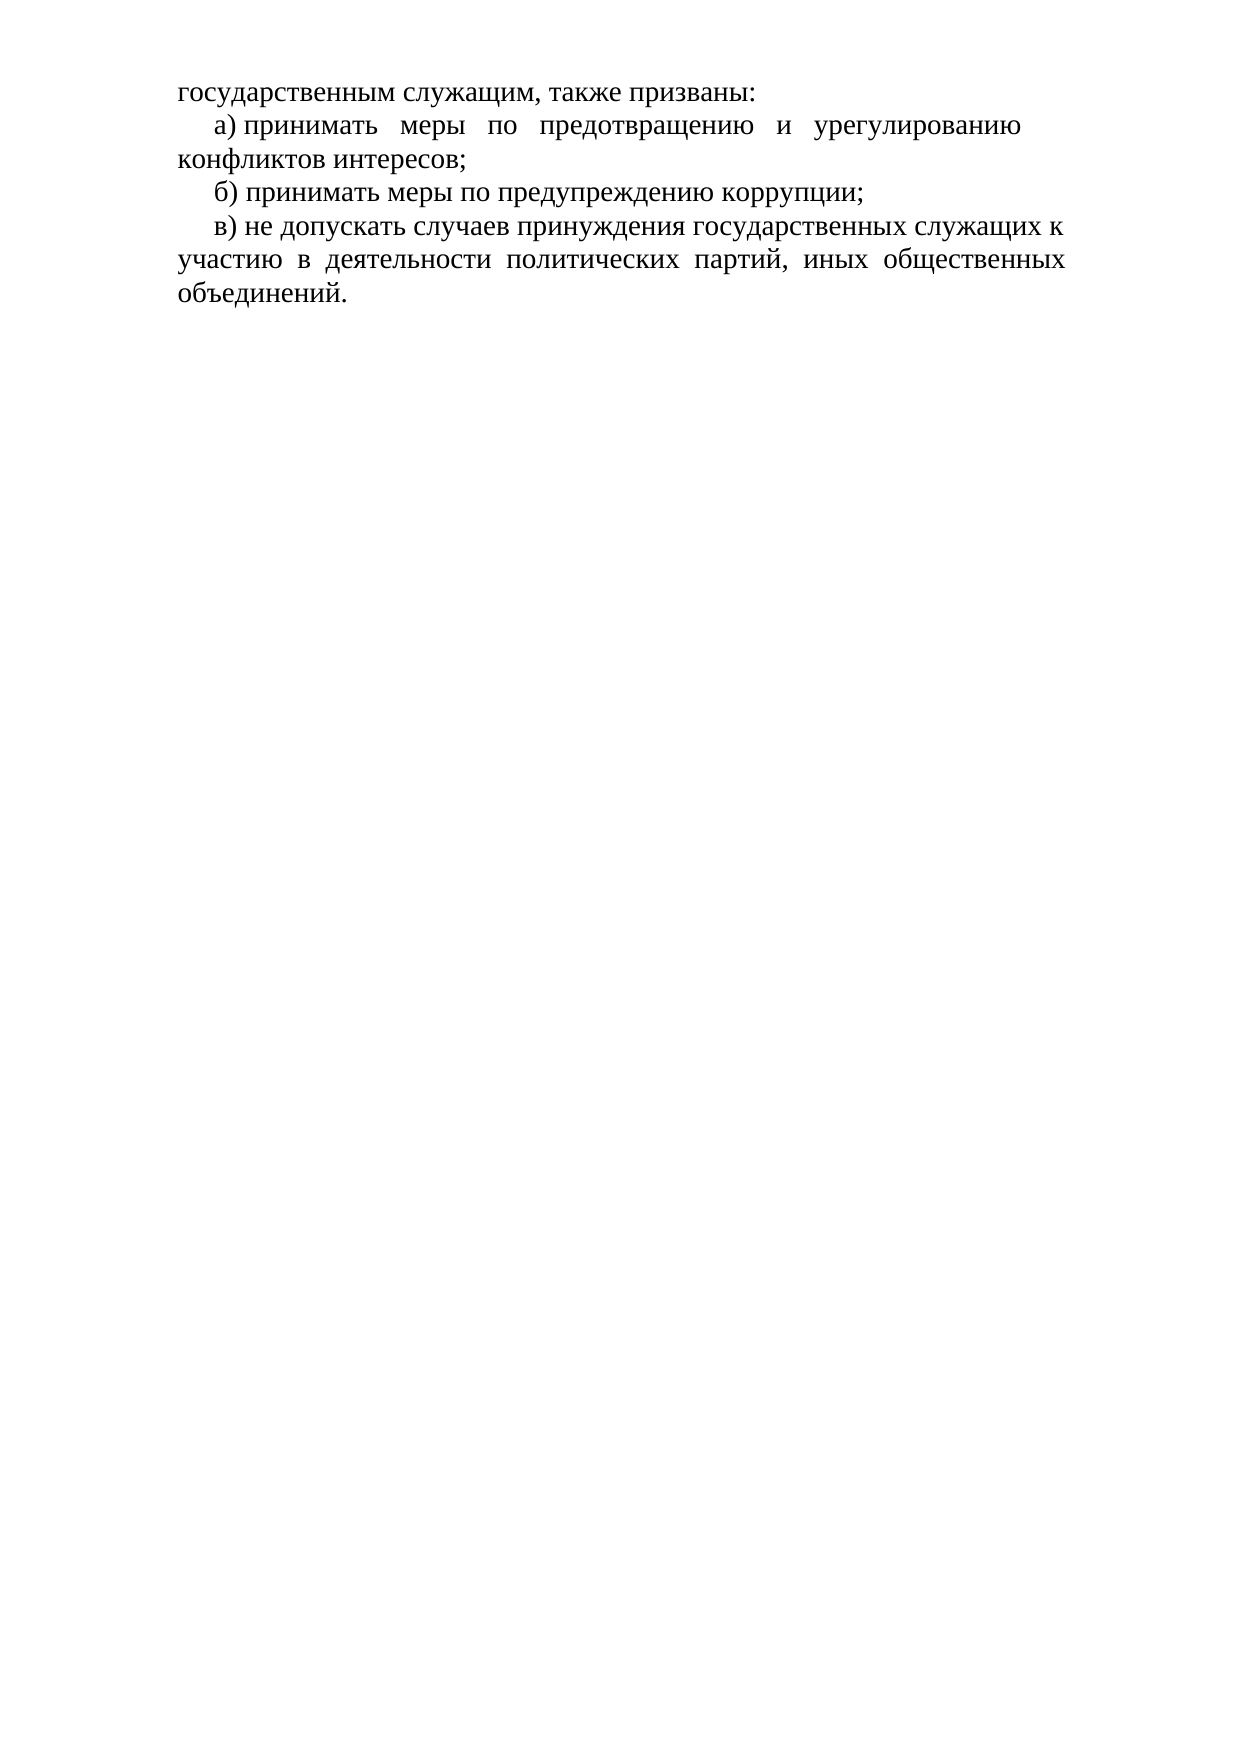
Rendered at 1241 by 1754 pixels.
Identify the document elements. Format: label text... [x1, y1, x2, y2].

text б) принимать меры по предупреждению коррупции; [177, 174, 1152, 208]
text а) принимать меры по предотвращению и урегулированию [177, 107, 1152, 141]
text государственным служащим, также призваны: [177, 74, 1152, 107]
text объединений. [177, 275, 1152, 309]
text участию в деятельности политических партий, иных общественных [177, 242, 1152, 275]
text в) не допускать случаев принуждения государственных служащих к [177, 208, 1152, 242]
text конфликтов интересов; [177, 141, 1152, 174]
